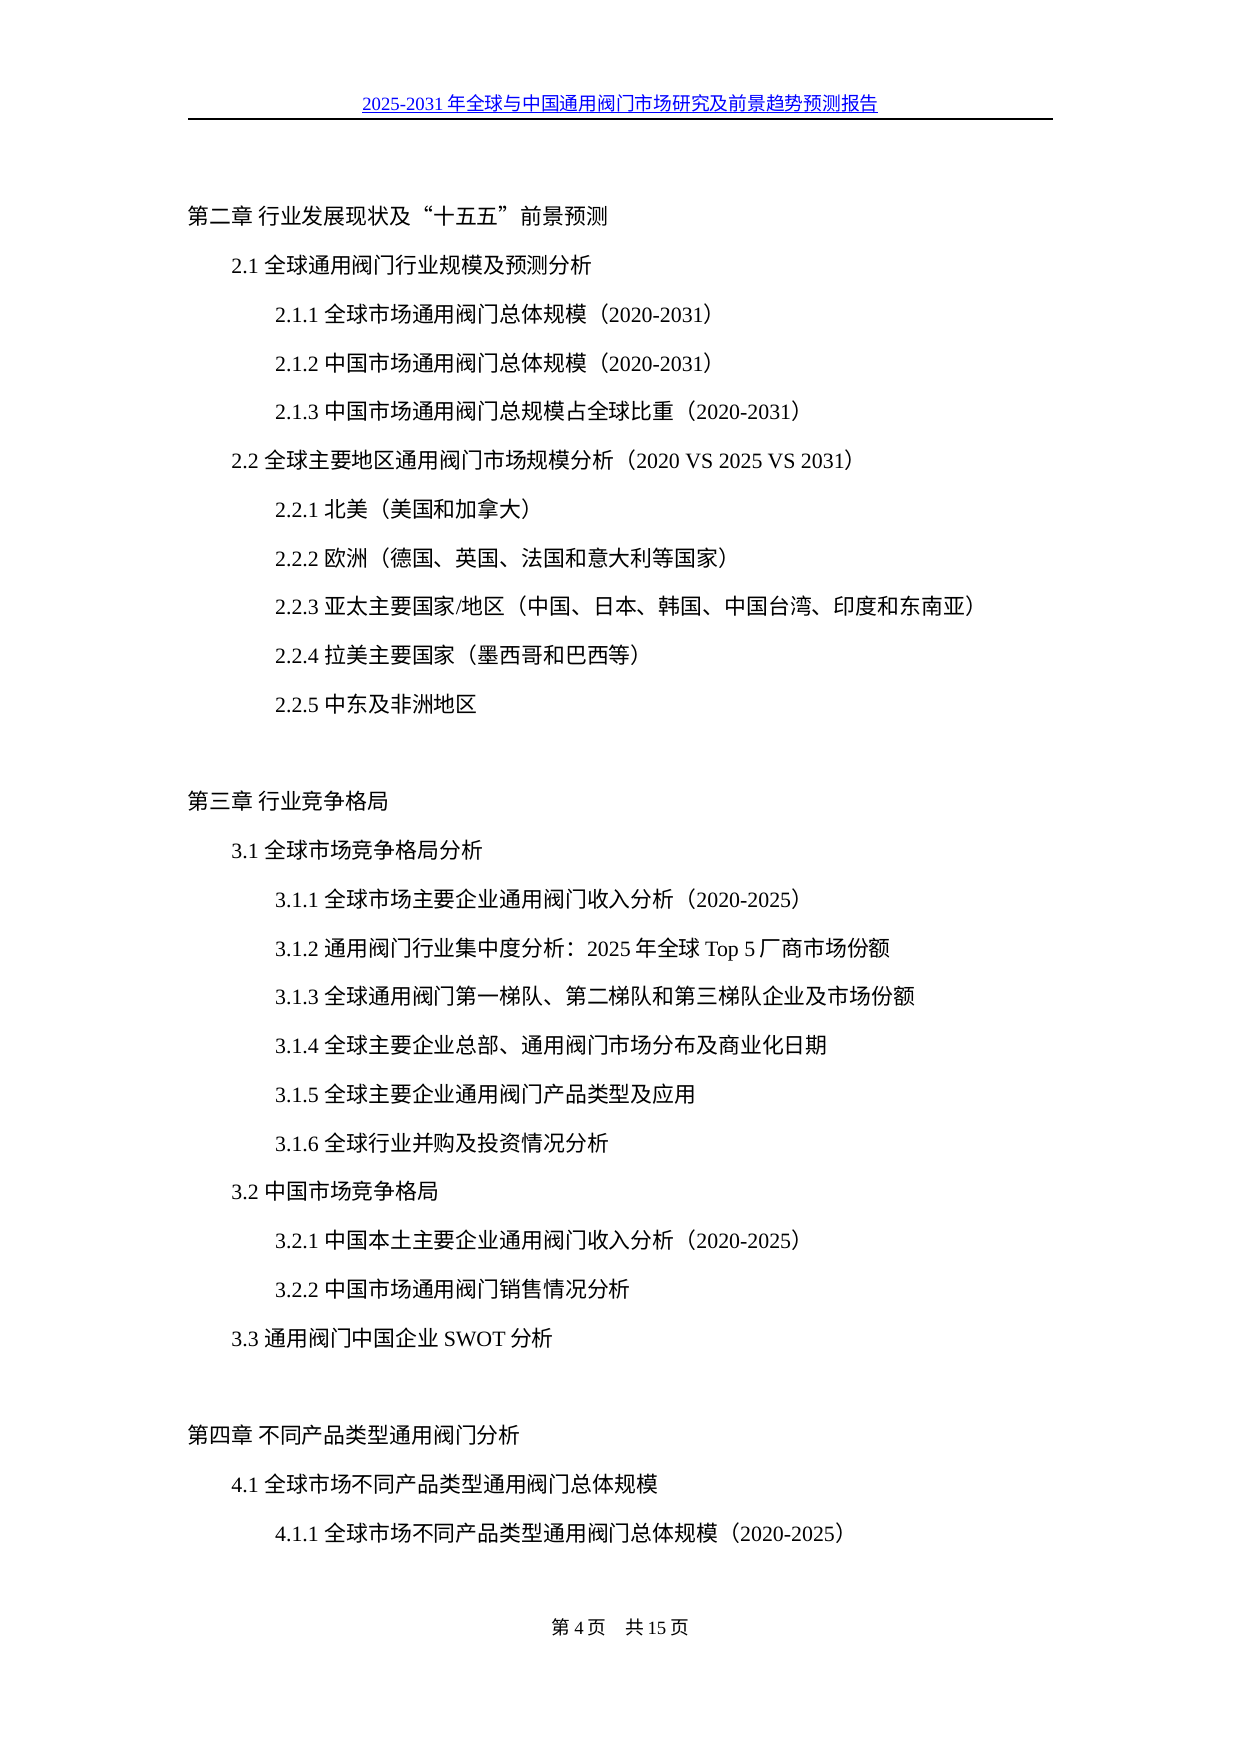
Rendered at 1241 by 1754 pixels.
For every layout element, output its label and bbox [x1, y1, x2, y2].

text [187, 150, 1053, 1548]
